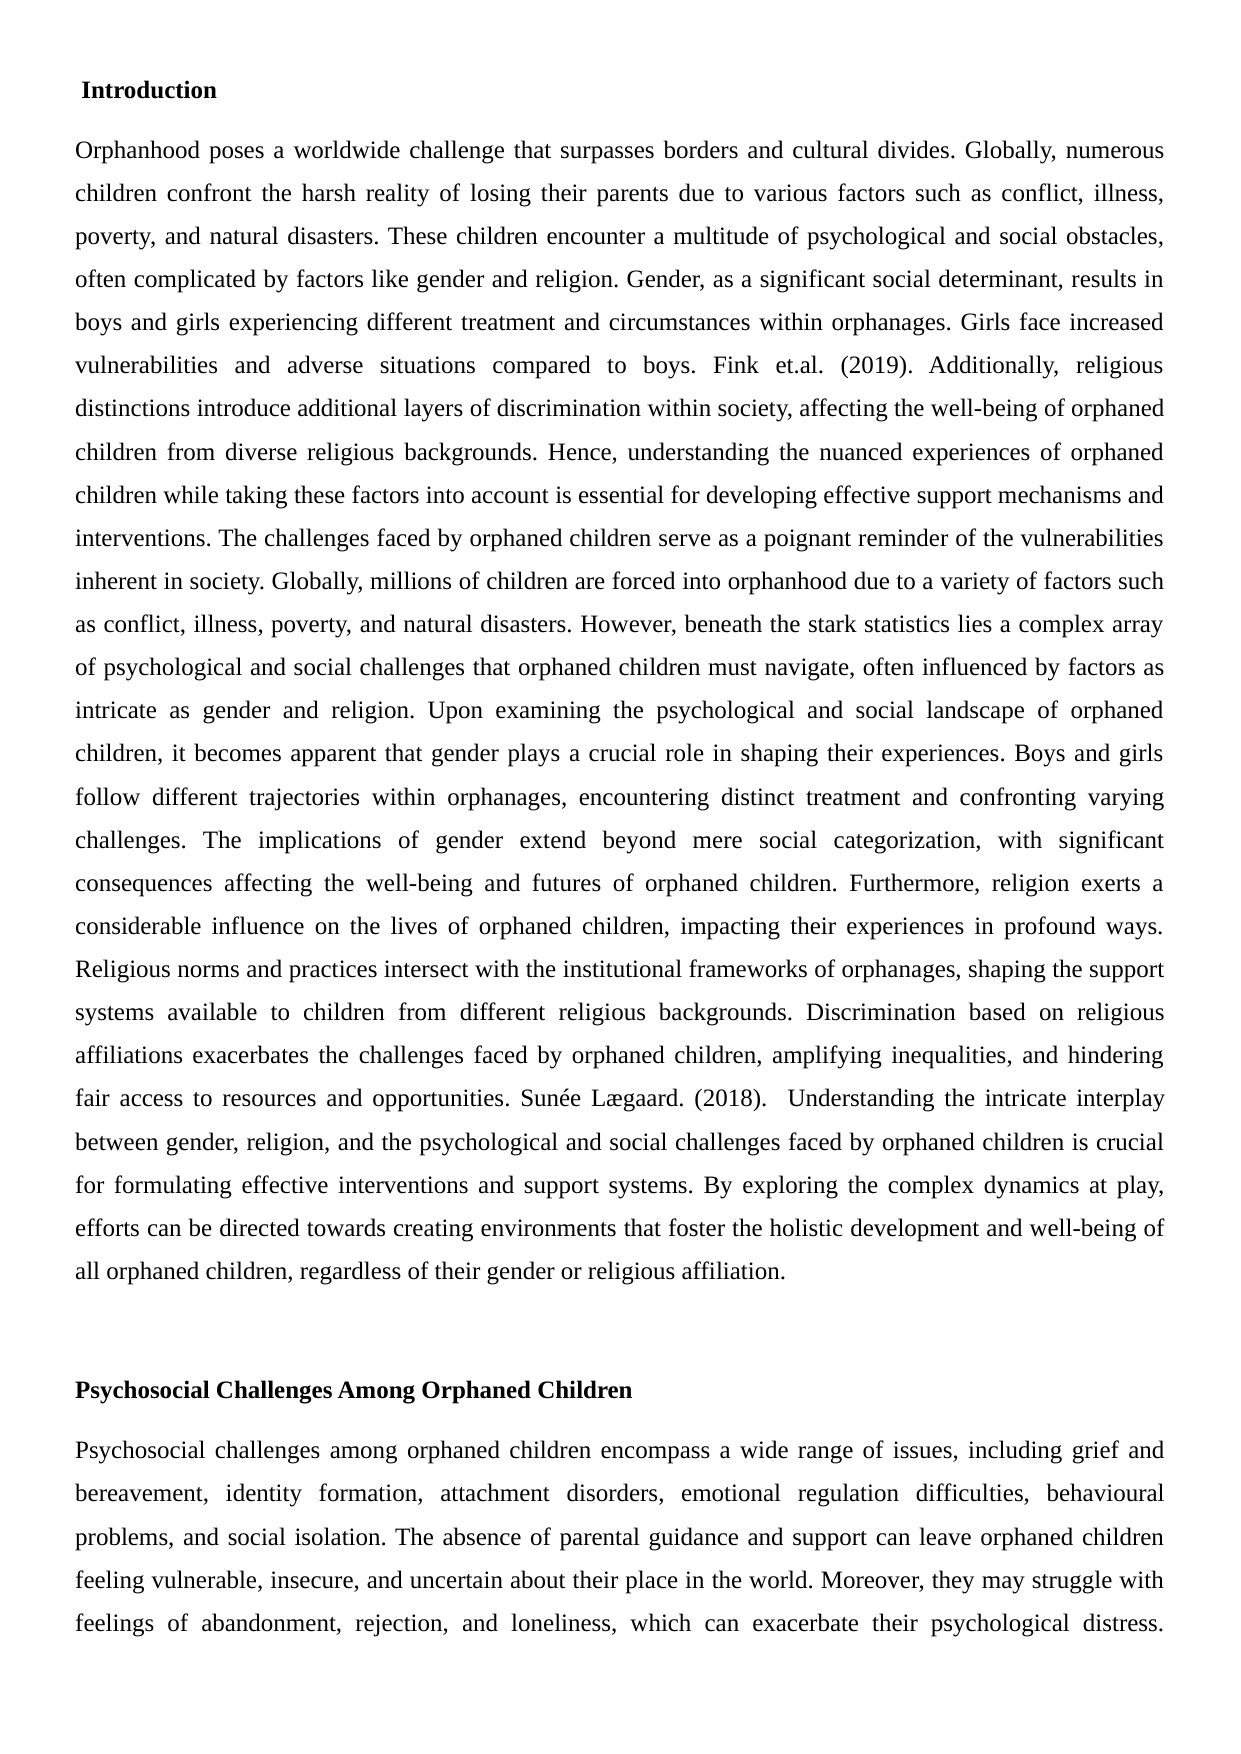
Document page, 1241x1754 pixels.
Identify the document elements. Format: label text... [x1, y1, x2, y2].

text Psychosocial Challenges Among Orphaned Children [75, 1376, 1165, 1404]
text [75, 1435, 1165, 1637]
text Orphanhood poses a worldwide challenge that surpasses borders and cultural divides. Globally, numerous children confront the harsh reality of losing their parents due to various factors such as conflict, illness, poverty, and natural disasters. These children encounter a multitude of psychological and social obstacles, often complicated by factors like gender and religion. Gender, as a significant social determinant, results in boys and girls experiencing different treatment and circumstances within orphanages. Girls face increased vulnerabilities and adverse situations compared to boys. Fink et.al. (2019). Additionally, religious distinctions introduce additional layers of discrimination within society, affecting the well-being of orphaned children from diverse religious backgrounds. Hence, understanding the nuanced experiences of orphaned children while taking these factors into account is essential for developing effective support mechanisms and interventions. The challenges faced by orphaned children serve as a poignant reminder of the vulnerabilities inherent in society. Globally, millions of children are forced into orphanhood due to a variety of factors such as conflict, illness, poverty, and natural disasters. However, beneath the stark statistics lies a complex array of psychological and social challenges that orphaned children must navigate, often influenced by factors as intricate as gender and religion. Upon examining the psychological and social landscape of orphaned children, it becomes apparent that gender plays a crucial role in shaping their experiences. Boys and girls follow different trajectories within orphanages, encountering distinct treatment and confronting varying challenges. The implications of gender extend beyond mere social categorization, with significant consequences affecting the well-being and futures of orphaned children. Furthermore, religion exerts a considerable influence on the lives of orphaned children, impacting their experiences in profound ways. Religious norms and practices intersect with the institutional frameworks of orphanages, shaping the support systems available to children from different religious backgrounds. Discrimination based on religious affiliations exacerbates the challenges faced by orphaned children, amplifying inequalities, and hindering fair access to resources and opportunities. Sunée Lægaard. (2018). Understanding the intricate interplay between gender, religion, and the psychological and social challenges faced by orphaned children is crucial for formulating effective interventions and support systems. By exploring the complex dynamics at play, efforts can be directed towards creating environments that foster the holistic development and well-being of all orphaned children, regardless of their gender or religious affiliation. [75, 135, 1165, 1285]
text Introduction [75, 75, 1165, 104]
